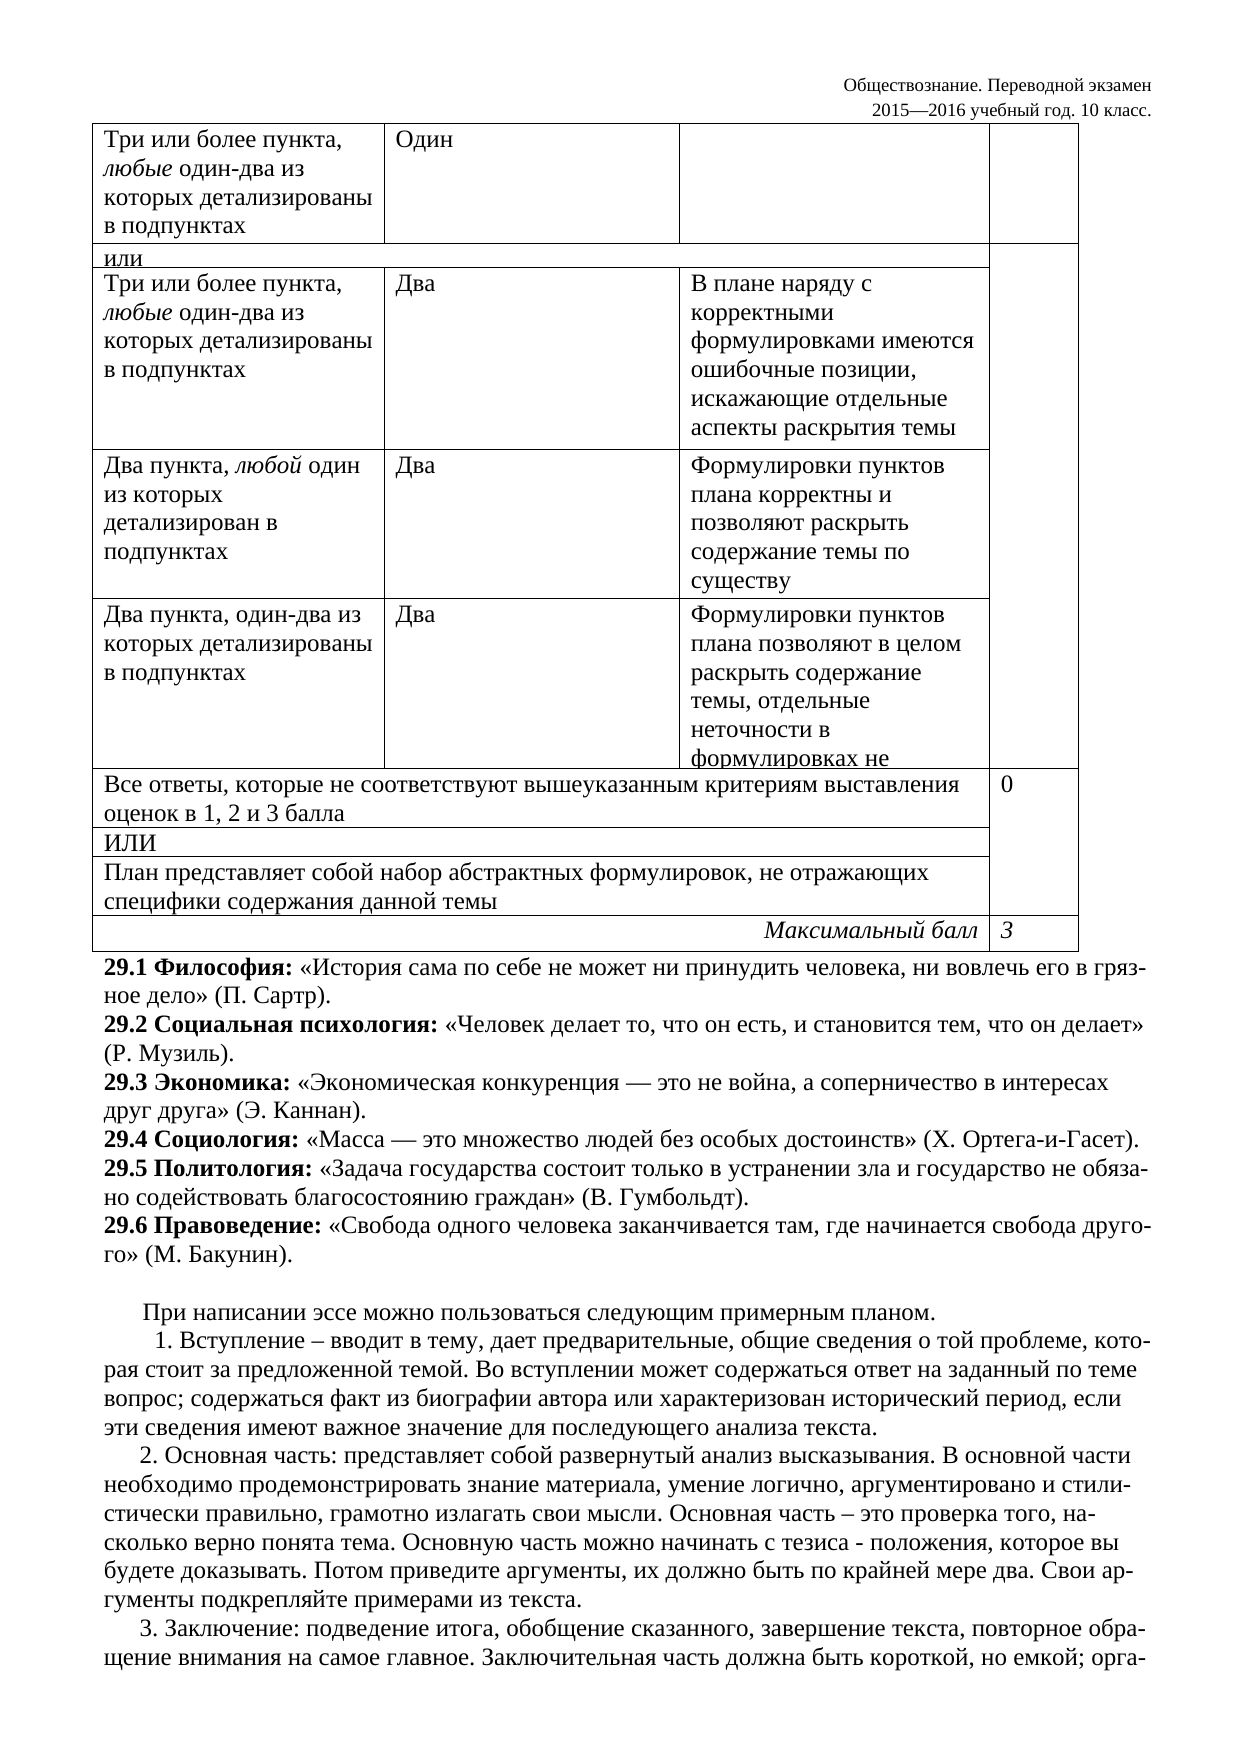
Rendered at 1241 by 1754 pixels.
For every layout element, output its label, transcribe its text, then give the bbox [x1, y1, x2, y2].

text 29.1 Философия: «История сама по себе не может ни принудить человека, ни вовлечь его в грязное дело» (П. Сартр). [103, 952, 1152, 1009]
table_cell Три или более пункта, любые один-два из которых детализированы в подпунктах [93, 124, 384, 242]
text 29.5 Политология: «Задача государства состоит только в устранении зла и государство не обязано содействовать благосостоянию граждан» (В. Гумбольдт). [103, 1153, 1152, 1210]
table_cell 3 [990, 916, 1078, 951]
table_cell План представляет собой набор абстрактных формулировок, не отражающих специфики содержания данной темы [93, 857, 989, 914]
text При написании эссе можно пользоваться следующим примерным планом. [103, 1297, 1152, 1325]
table_cell Два [385, 450, 679, 598]
table_cell Два [385, 599, 679, 768]
table_cell Два пункта, любой один из которых детализирован в подпунктах [93, 450, 384, 598]
text 29.4 Социология: «Масса — это множество людей без особых достоинств» (X. Ортега-и-Гасет). [103, 1124, 1152, 1153]
table_cell Два [385, 268, 679, 449]
text 29.2 Социальная психология: «Человек делает то, что он есть, и становится тем, что он делает» (Р. Музиль). [103, 1009, 1152, 1067]
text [103, 1613, 1152, 1670]
table_cell Три или более пункта, любые один-два из которых детализированы в подпунктах [93, 268, 384, 449]
table_cell Два пункта, один-два из которых детализированы в подпунктах [93, 599, 384, 768]
table_cell Один [385, 124, 679, 242]
table_cell ИЛИ [93, 828, 989, 856]
table_cell Все ответы, которые не соответствуют вышеуказанным критериям выставления оценок в 1, 2 и 3 балла [93, 769, 989, 827]
text 29.6 Правоведение: «Свобода одного человека заканчивается там, где начинается свобода другого» (М. Бакунин). [103, 1210, 1152, 1268]
table_cell 0 [990, 769, 1078, 914]
table_cell [990, 244, 1078, 768]
table_cell или [93, 244, 989, 267]
text 1. Вступление – вводит в тему, дает предварительные, общие сведения о той проблеме, которая стоит за предложенной темой. Во вступлении может содержаться ответ на заданный по теме вопрос; содержаться факт из биографии автора или характеризован исторический период, если эти сведения имеют важное значение для последующего анализа текста. [103, 1325, 1152, 1440]
table_cell Формулировки пунктов плана позволяют в целом раскрыть содержание темы, отдельные неточности в формулировках не искажают плана по существу [680, 599, 989, 768]
table_cell Максимальный балл [93, 916, 989, 951]
table_cell В плане наряду с корректными формулировками имеются ошибочные позиции, искажающие отдельные аспекты раскрытия темы [680, 268, 989, 449]
table_cell Формулировки пунктов плана корректны и позволяют раскрыть содержание темы по существу [680, 450, 989, 598]
text 29.3 Экономика: «Экономическая конкуренция — это не война, а соперничество в интересах друг друга» (Э. Каннан). [103, 1067, 1152, 1124]
text 2. Основная часть: представляет собой развернутый анализ высказывания. В основной части необходимо продемонстрировать знание материала, умение логично, аргументировано и стилистически правильно, грамотно излагать свои мысли. Основная часть – это проверка того, насколько верно понята тема. Основную часть можно начинать с тезиса - положения, которое вы будете доказывать. Потом приведите аргументы, их должно быть по крайней мере два. Свои аргументы подкрепляйте примерами из текста. [103, 1440, 1152, 1613]
